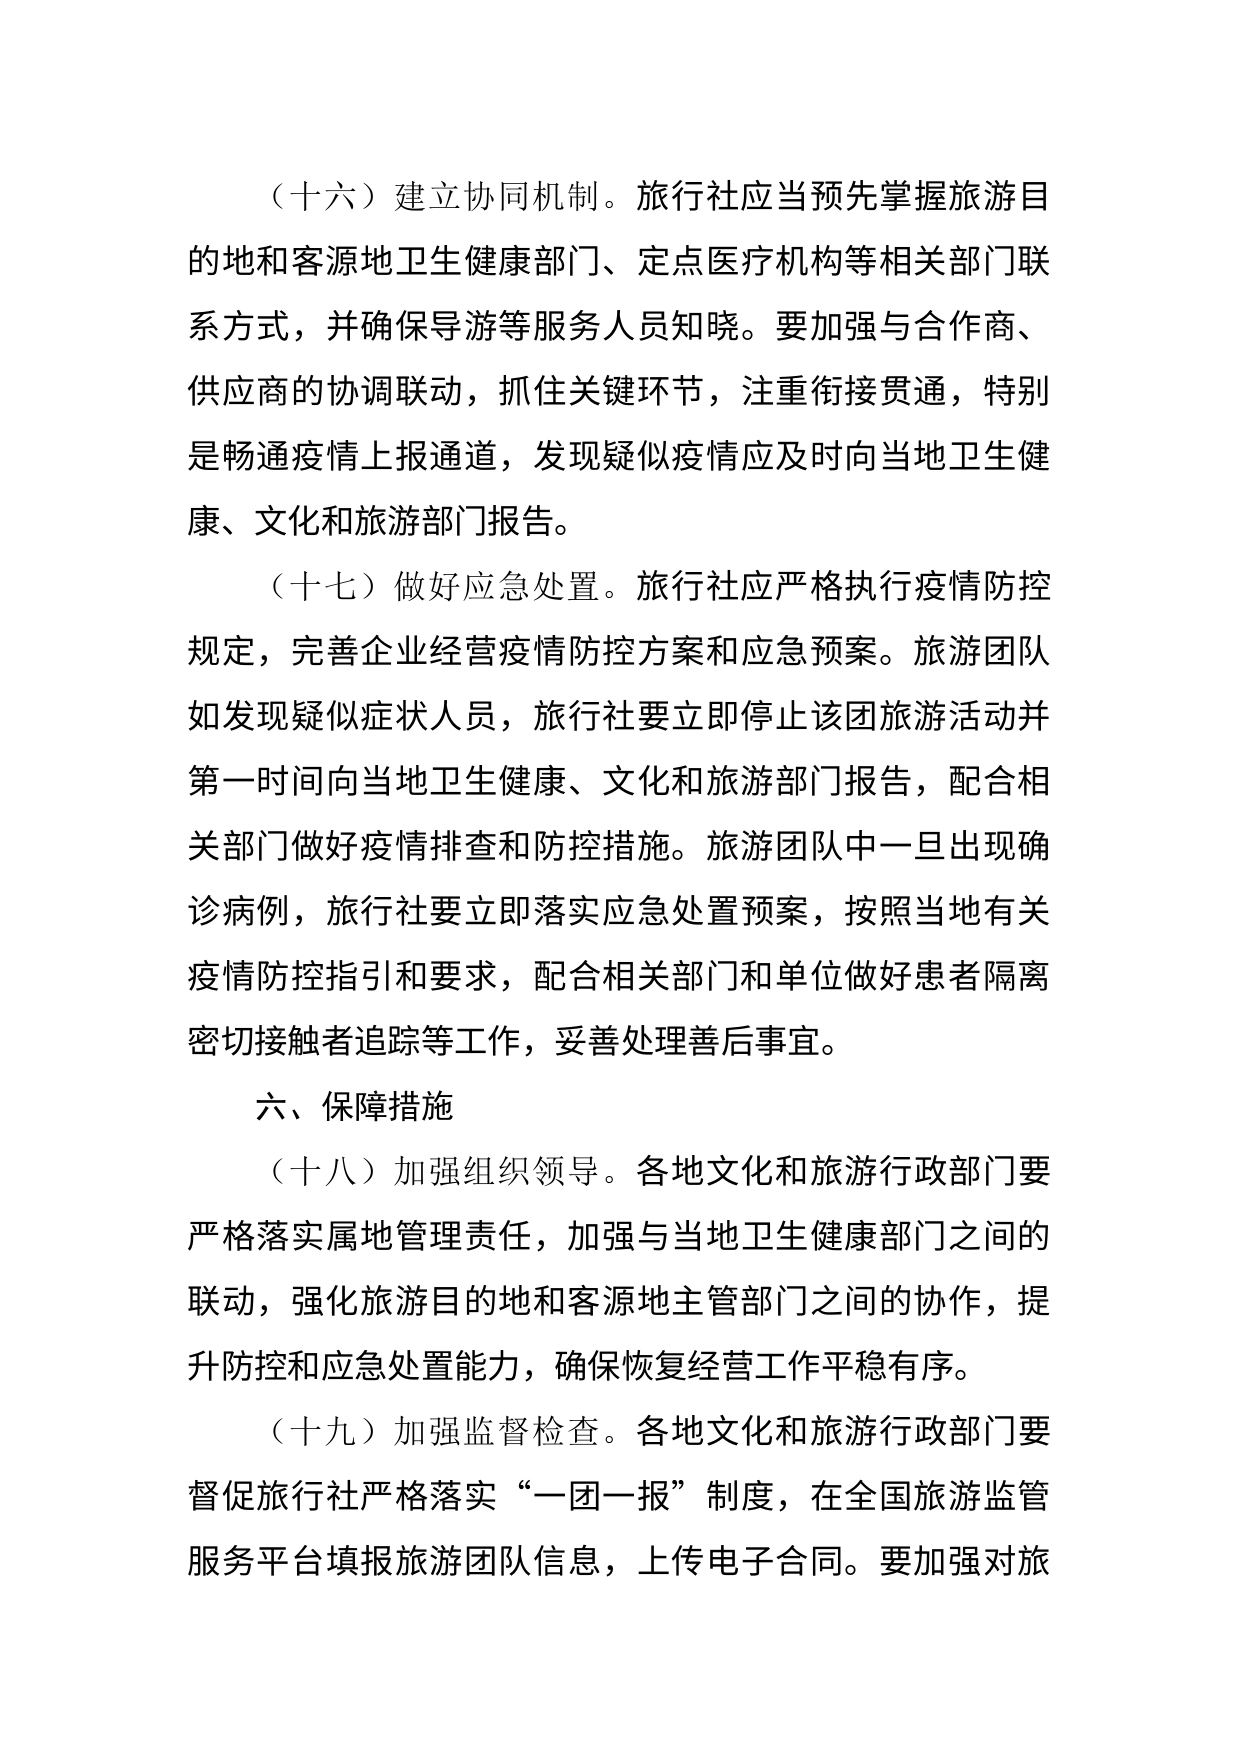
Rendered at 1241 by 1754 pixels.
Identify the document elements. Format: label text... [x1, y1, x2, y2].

text （十七）做好应急处置。旅行社应严格执行疫情防控规定，完善企业经营疫情防控方案和应急预案。旅游团队如发现疑似症状人员，旅行社要立即停止该团旅游活动并第一时间向当地卫生健康、文化和旅游部门报告，配合相关部门做好疫情排查和防控措施。旅游团队中一旦出现确诊病例，旅行社要立即落实应急处置预案，按照当地有关疫情防控指引和要求，配合相关部门和单位做好患者隔离、密切接触者追踪等工作，妥善处理善后事宜。 [187, 552, 1053, 1072]
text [187, 1397, 1053, 1592]
text 六、保障措施 [187, 1072, 1053, 1137]
text （十八）加强组织领导。各地文化和旅游行政部门要严格落实属地管理责任，加强与当地卫生健康部门之间的联动，强化旅游目的地和客源地主管部门之间的协作，提升防控和应急处置能力，确保恢复经营工作平稳有序。 [187, 1137, 1053, 1397]
text （十六）建立协同机制。旅行社应当预先掌握旅游目的地和客源地卫生健康部门、定点医疗机构等相关部门联系方式，并确保导游等服务人员知晓。要加强与合作商、供应商的协调联动，抓住关键环节，注重衔接贯通，特别是畅通疫情上报通道，发现疑似疫情应及时向当地卫生健康、文化和旅游部门报告。 [187, 162, 1053, 552]
